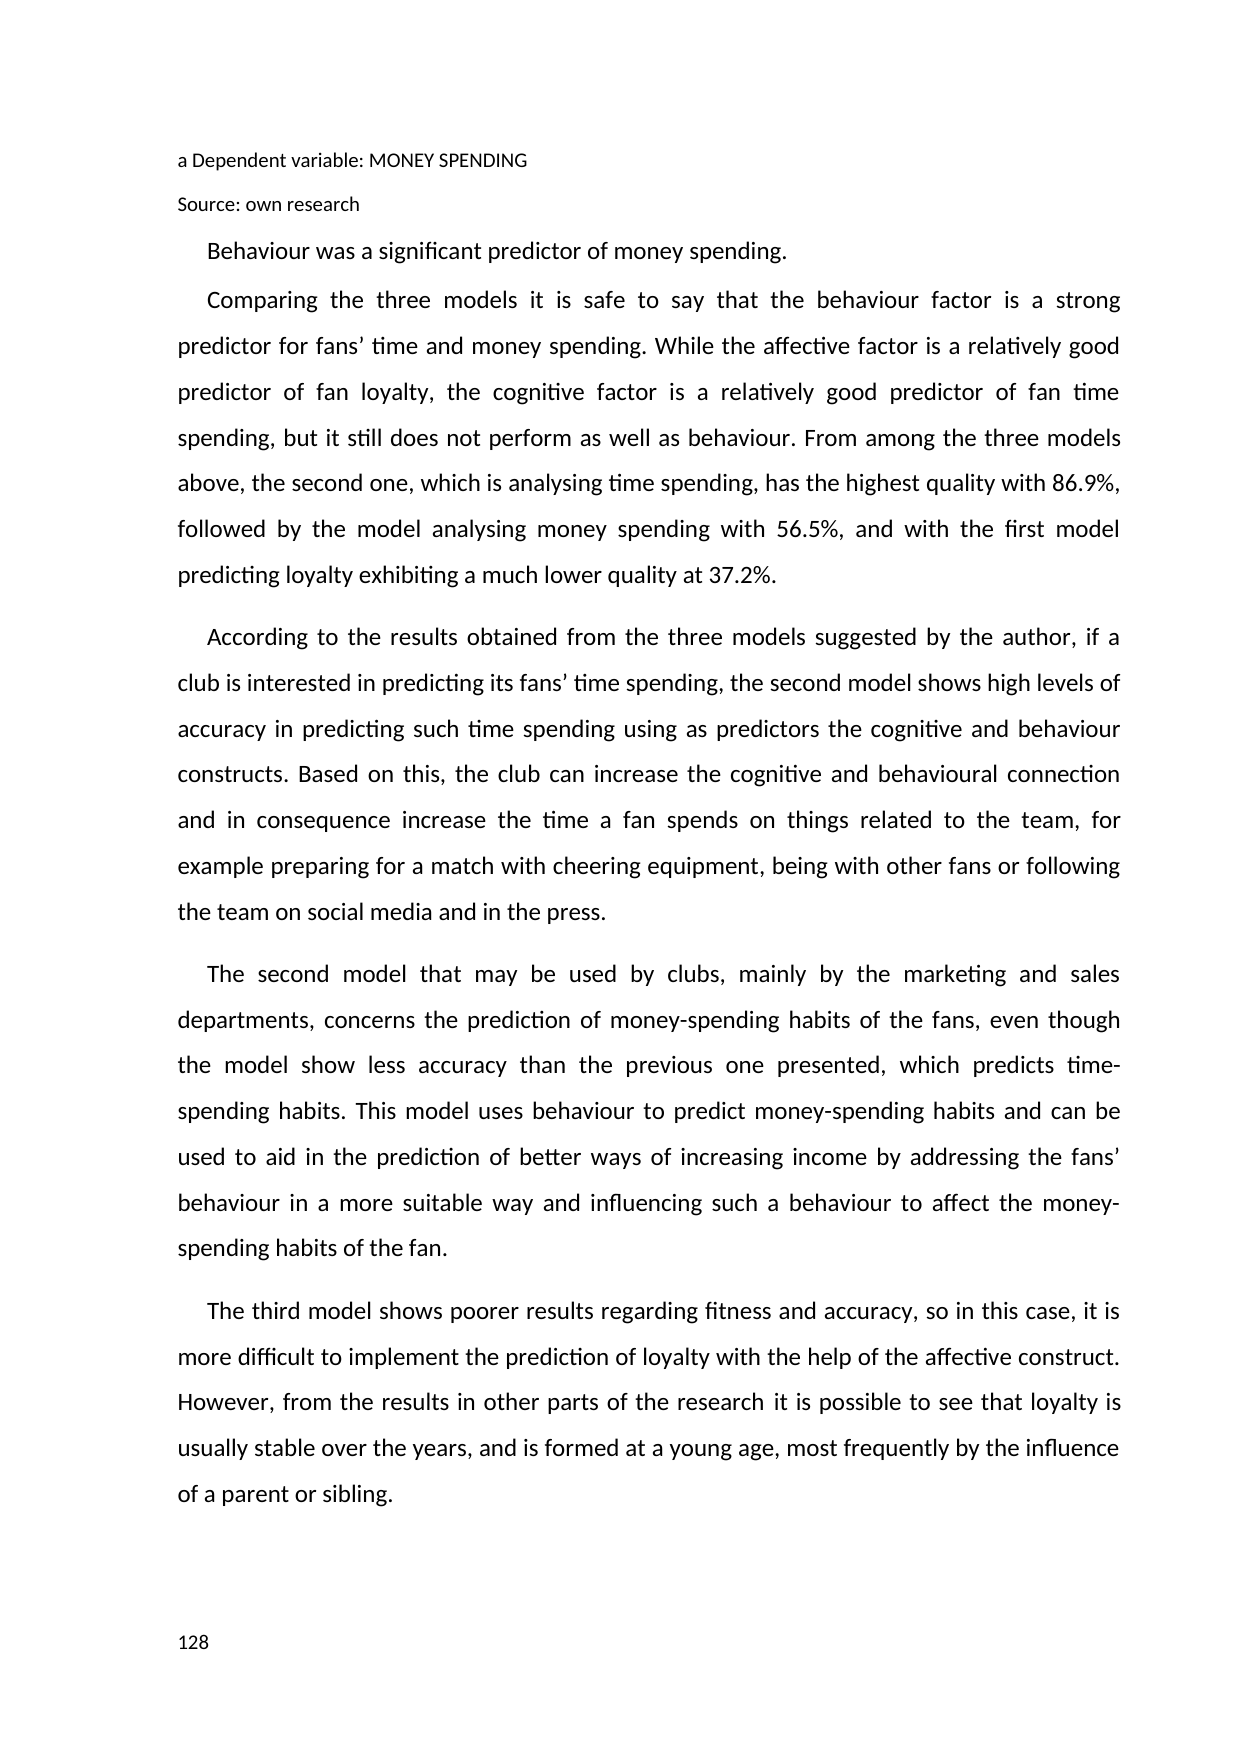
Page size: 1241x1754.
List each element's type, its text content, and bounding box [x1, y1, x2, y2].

text Source: own research [177, 191, 1122, 216]
text a Dependent ariable: MONEY SPENDING [177, 147, 1122, 172]
text Comparing the three models it is safe to say that the behaviour factor is a strong predictor for fans’ time and money spending. While the affective factor is a relatively good predictor of fan loyalty, the cognitive factor is a relatively good predictor of fan time spending but still does not perform as as behaviour. From the three models above the second time spending has the highest quality with 86.9%, followed by the model analysing money spending with 56.5%, and with a much lower quality 37.2%. [177, 285, 1122, 589]
text Behaviour was significant predictor of money spending. [177, 235, 1122, 266]
text The third model show poorer results regarding fitness and accuracy, so is more difficult to implement the prediction of loyalty with the help of the affective construct. However, from results in other parts of the research it is possible to see that loyalty is usually stable over the years, and is formed at a young age, most by the influence of a parent or sibling. [177, 1295, 1122, 1508]
text According the results the three models suggested by the author, if a club is interested in predict fans time spending, the model show high levels of accuracy in predicting such time spending using as predictors the cognitive and behaviour constructs. this the club can the cognitive and behavioural connection and in consequence the time a fan spend things related to the team, for example preparing for a match with cheering equipment, being with other fans or follow the team on social media and press. [177, 621, 1122, 926]
text The second model that may be used by clubs, mainly by the marketing and departments, concerns the prediction of s of the fans, even the model show less accuracy than the previous one presented predict s. This model uses behaviour to predict s and can be used to in the prediction of better ways of increasing income by addressing the fans behaviour and influenc such a behaviour to affect the s of the fan. [177, 958, 1122, 1263]
